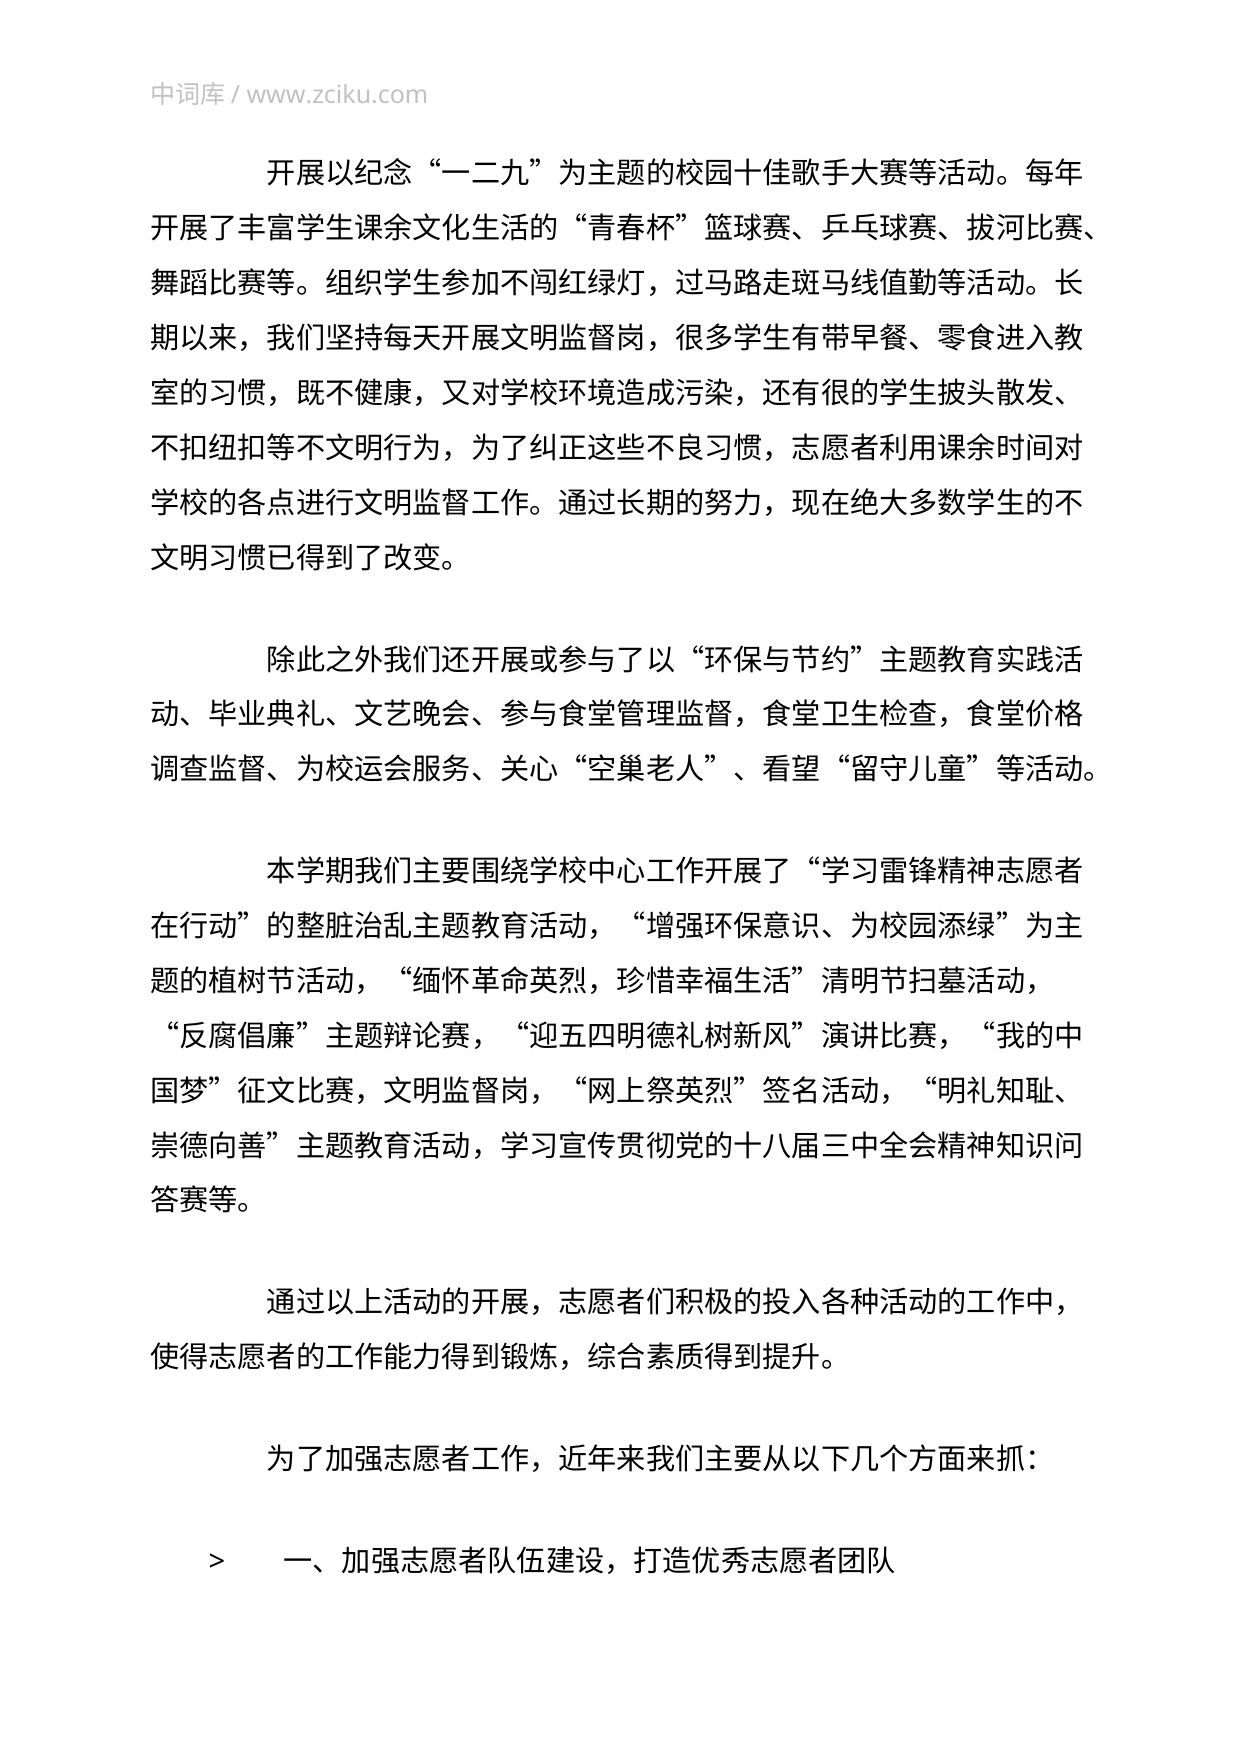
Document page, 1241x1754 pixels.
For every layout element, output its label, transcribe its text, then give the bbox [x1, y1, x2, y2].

text 为了加强志愿者工作，近年来我们主要从以下几个方面来抓： [150, 1435, 1090, 1478]
text 通过以上活动的开展，志愿者们积极的投入各种活动的工作中，使得志愿者的工作能力得到锻炼，综合素质得到提升。 [150, 1279, 1090, 1376]
text 开展以纪念“一二九”为主题的校园十佳歌手大赛等活动。每年开展了丰富学生课余文化生活的“青春杯”篮球赛、乒乓球赛、拔河比赛、舞蹈比赛等。组织学生参加不闯红绿灯，过马路走斑马线值勤等活动。长期以来，我们坚持每天开展文明监督岗，很多学生有带早餐、零食进入教室的习惯，既不健康，又对学校环境造成污染，还有很的学生披头散发、不扣纽扣等不文明行为，为了纠正这些不良习惯，志愿者利用课余时间对学校的各点进行文明监督工作。通过长期的努力，现在绝大多数学生的不文明习惯已得到了改变。 [150, 150, 1090, 577]
text > 一、加强志愿者队伍建设，打造优秀志愿者团队 [150, 1537, 1090, 1579]
text 除此之外我们还开展或参与了以“环保与节约”主题教育实践活动、毕业典礼、文艺晚会、参与食堂管理监督，食堂卫生检查，食堂价格调查监督、为校运会服务、关心“空巢老人”、看望“留守儿童”等活动。 [150, 636, 1090, 788]
text 本学期我们主要围绕学校中心工作开展了“学习雷锋精神志愿者在行动”的整脏治乱主题教育活动，“增强环保意识、为校园添绿”为主题的植树节活动，“缅怀革命英烈，珍惜幸福生活”清明节扫墓活动，“反腐倡廉”主题辩论赛，“迎五四明德礼树新风”演讲比赛，“我的中国梦”征文比赛，文明监督岗，“网上祭英烈”签名活动，“明礼知耻、崇德向善”主题教育活动，学习宣传贯彻党的十八届三中全会精神知识问答赛等。 [150, 848, 1090, 1219]
